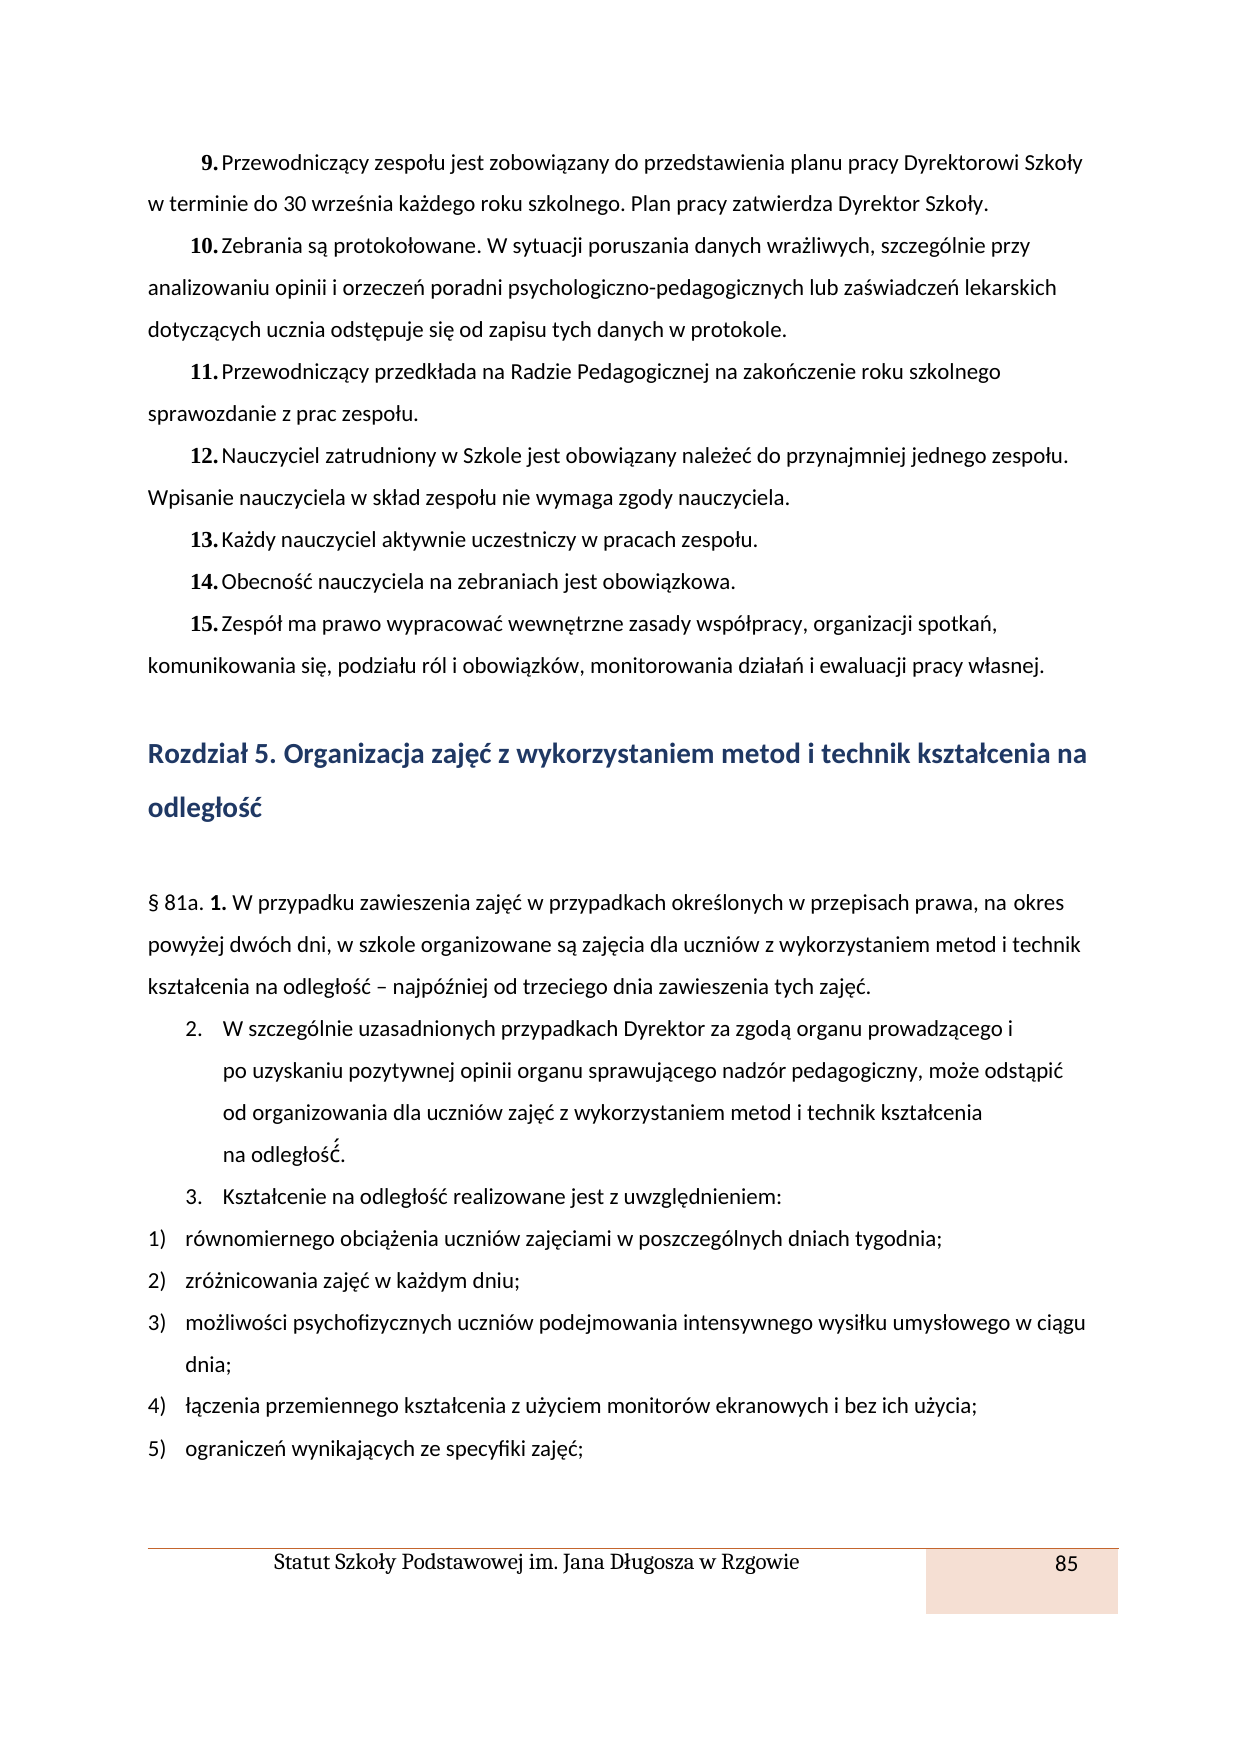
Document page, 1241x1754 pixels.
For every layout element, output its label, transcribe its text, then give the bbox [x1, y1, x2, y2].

list Przewodniczący przedkłada na Radzie Pedagogicznej na zakończenie roku szkolnego sprawozdanie z prac zespołu. [148, 357, 1093, 427]
list Nauczyciel zatrudniony w Szkole jest obowiązany należeć do przynajmniej jednego zespołu. Wpisanie nauczyciela w skład zespołu nie wymaga zgody nauczyciela. [148, 441, 1093, 511]
list łączenia przemiennego kształcenia z użyciem monitorów ekranowych i bez ich użycia; [148, 1392, 1093, 1420]
list Obecność nauczyciela na zebraniach jest obowiązkowa. [148, 567, 1093, 595]
list ograniczeń wynikających ze specyfiki zajęć; [148, 1434, 1093, 1462]
list Zebrania są protokołowane. W sytuacji poruszania danych wrażliwych, szczególnie przy analizowaniu opinii i orzeczeń poradni psychologiczno-pedagogicznych lub zaświadczeń lekarskich dotyczących ucznia odstępuje się od zapisu tych danych w protokole. [148, 232, 1093, 343]
list W szczególnie uzasadnionych przypadkach Dyrektor za zgodą organu prowadzącego i po uzyskaniu pozytywnej opinii organu sprawującego nadzór pedagogiczny, może odstąpić od organizowania dla uczniów zajęć z wykorzystaniem metod i technik kształcenia na odległość́. [185, 1014, 1093, 1168]
list zróżnicowania zajęć w każdym dniu; [148, 1266, 1093, 1294]
list Przewodniczący zespołu jest zobowiązany do przedstawienia planu pracy Dyrektorowi Szkoły w terminie do 30 września każdego roku szkolnego. Plan pracy zatwierdza Dyrektor Szkoły. [148, 148, 1093, 218]
list równomiernego obciążenia uczniów zajęciami w poszczególnych dniach tygodnia; [148, 1224, 1093, 1252]
list Zespół ma prawo wypracować wewnętrzne zasady współpracy, organizacji spotkań, komunikowania się, podziału ról i obowiązków, monitorowania działań i ewaluacji pracy własnej. [148, 609, 1093, 679]
list Każdy nauczyciel aktywnie uczestniczy w pracach zespołu. [148, 525, 1093, 553]
text § 81a. 1. W przypadku zawieszenia zajęć w przypadkach określonych w przepisach prawa, na okres powyżej dwóch dni, w szkole organizowane są zajęcia dla uczniów z wykorzystaniem metod i technik kształcenia na odległość – najpóźniej od trzeciego dnia zawieszenia tych zajęć. [148, 888, 1093, 1000]
list Kształcenie na odległość realizowane jest z uwzględnieniem: [185, 1182, 1093, 1210]
text Rozdział 5. Organizacja zajęć z wykorzystaniem metod i technik kształcenia na odległość [148, 735, 1093, 824]
list możliwości psychofizycznych uczniów podejmowania intensywnego wysiłku umysłowego w ciągu dnia; [148, 1308, 1093, 1378]
